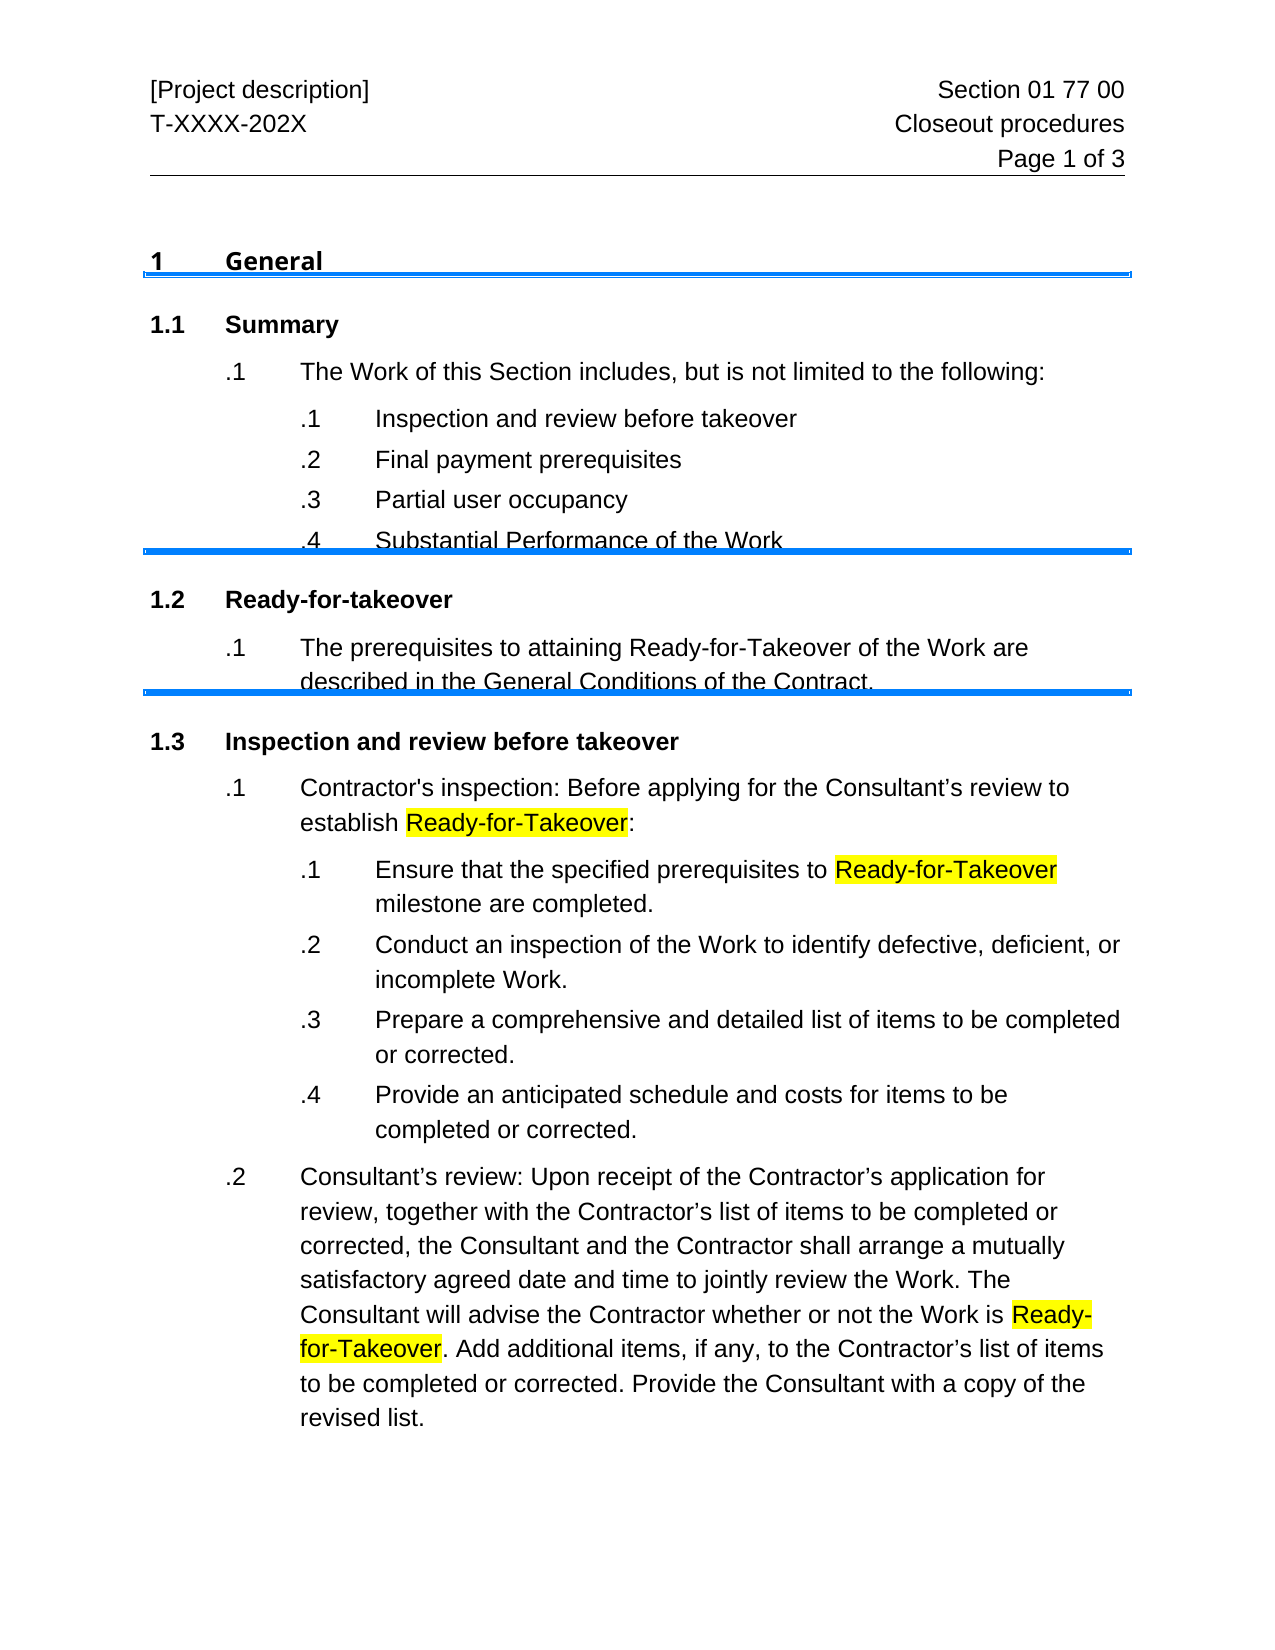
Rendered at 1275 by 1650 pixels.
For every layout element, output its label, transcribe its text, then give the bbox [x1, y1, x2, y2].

list Substantial Performance of the Work [300, 526, 1125, 548]
subtitle Summary [150, 310, 1125, 339]
list The prerequisites to attaining Ready-for-Takeover of the Work are described in the General Conditions of the Contract. [225, 632, 1125, 689]
list Prepare a comprehensive and detailed list of items to be completed or corrected. [300, 1005, 1125, 1068]
list Provide an anticipated schedule and costs for items to be completed or corrected. [300, 1081, 1125, 1144]
subtitle Ready-for-takeover [150, 586, 1125, 614]
list Final payment prerequisites [300, 444, 1125, 473]
list Conduct an inspection of the Work to identify defective, deficient, or incomplete Work. [300, 930, 1125, 993]
list The Work of this Section includes, but is not limited to the following: [225, 357, 1125, 386]
list Partial user occupancy [300, 485, 1125, 514]
list Contractor's inspection: Before applying for the Consultant’s review to establish Ready-for-Takeover: [225, 773, 1125, 837]
list Ensure that the specified prerequisites to Ready-for-Takeover milestone are completed. [300, 855, 1125, 918]
list Inspection and review before takeover [300, 404, 1125, 433]
subtitle Inspection and review before takeover [150, 726, 1125, 755]
list Consultant’s review: Upon receipt of the Contractor’s application for review, together with the Contractor’s list of items to be completed or corrected, the Consultant and the Contractor shall arrange a mutually satisfactory agreed date and time to jointly review the Work. The Consultant will advise the Contractor whether or not the Work is Ready-for-Takeover. Add additional items, if any, to the Contractor’s list of items to be completed or corrected. Provide the Consultant with a copy of the revised list. [225, 1162, 1125, 1432]
subtitle General [150, 244, 1125, 272]
